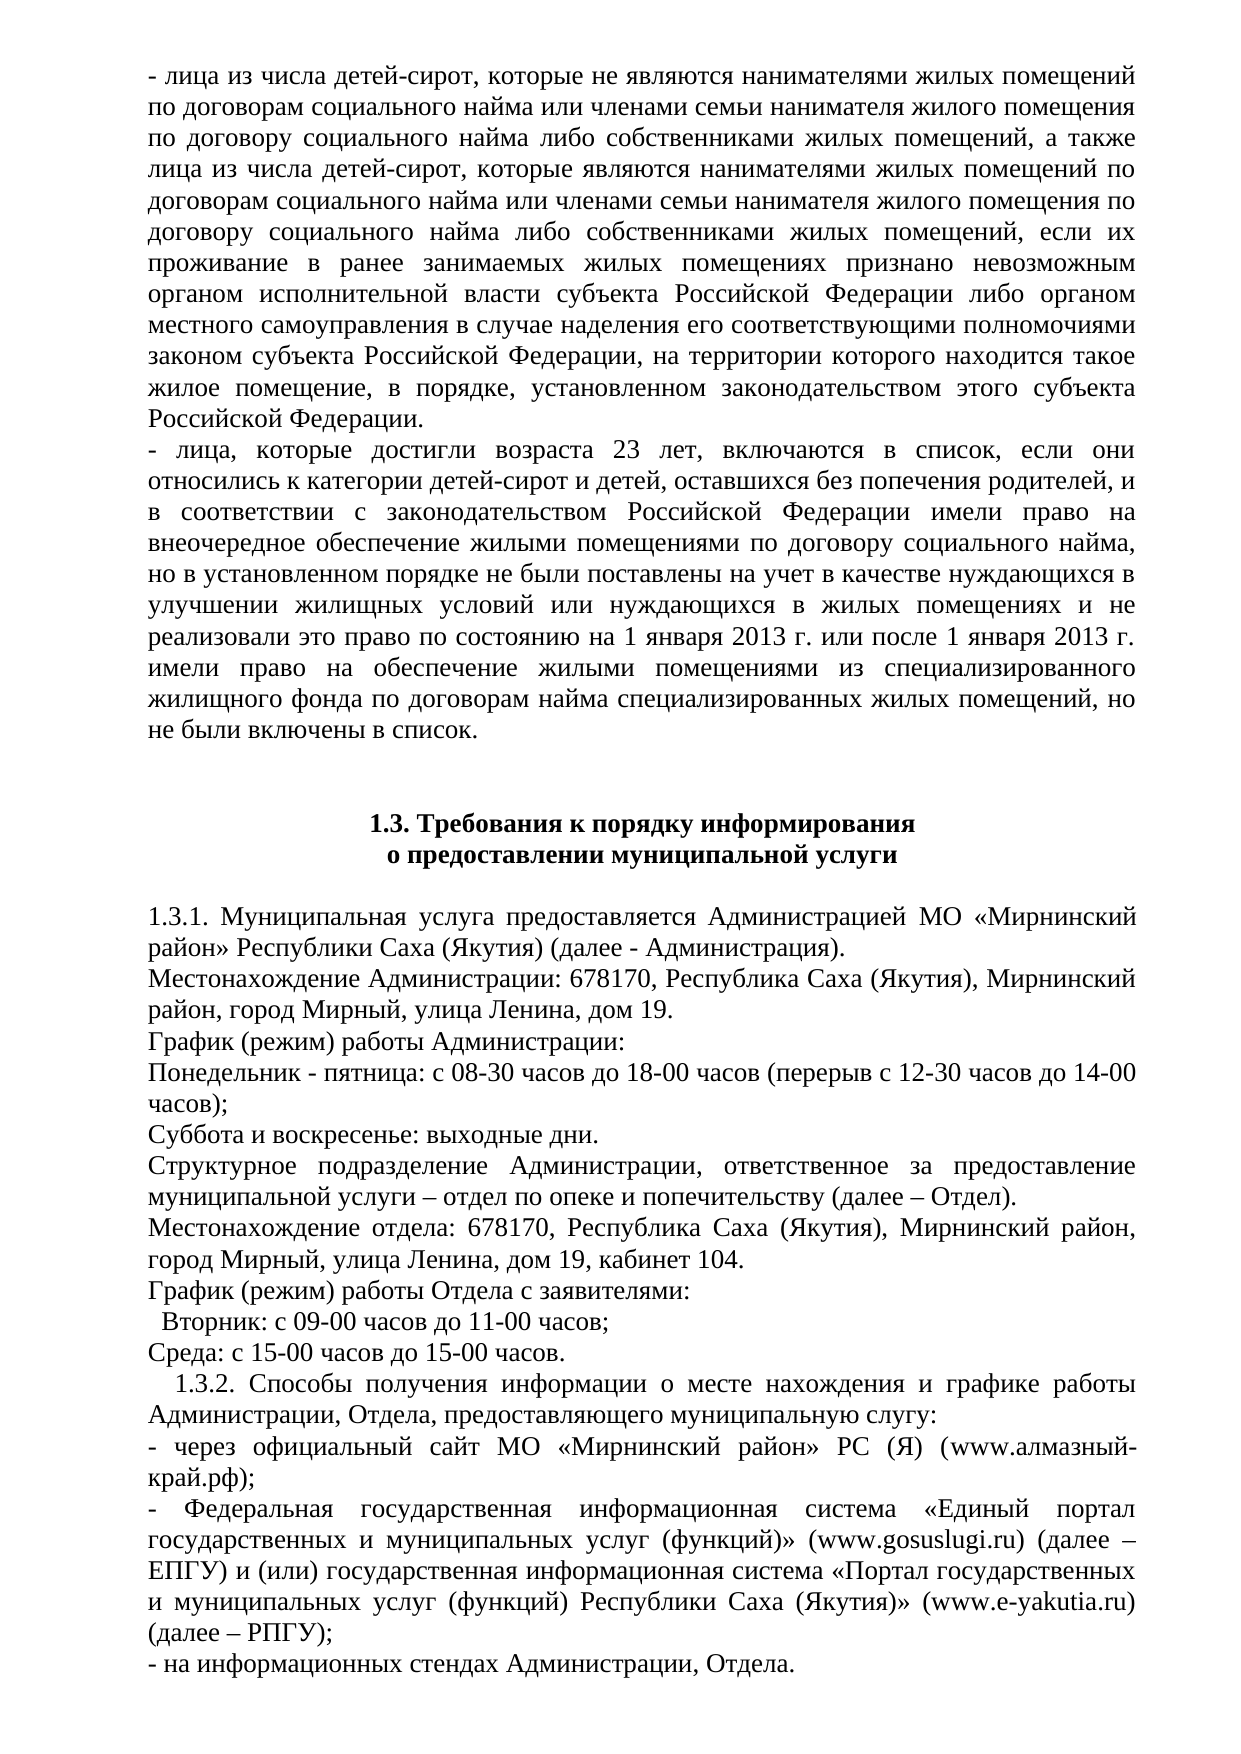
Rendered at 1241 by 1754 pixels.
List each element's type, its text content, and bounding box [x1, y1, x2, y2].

text - лица из числа детей-сирот, которые не являются нанимателями жилых помещений по договорам социального найма или членами семьи нанимателя жилого помещения по договору социального найма либо собственниками жилых помещений, а также лица из числа детей-сирот, которые являются нанимателями жилых помещений по договорам социального найма или членами семьи нанимателя жилого помещения по договору социального найма либо собственниками жилых помещений, если их проживание в ранее занимаемых жилых помещениях признано невозможным органом исполнительной власти субъекта Российской Федерации либо органом местного самоуправления в случае наделения его соответствующими полномочиями законом субъекта Российской Федерации, на территории которого находится такое жилое помещение, в порядке, установленном законодательством этого субъекта Российской Федерации. [148, 59, 1137, 433]
text Структурное подразделение Администрации, ответственное за предоставление муниципальной услуги – отдел по опеке и попечительству (далее – Отдел). [148, 1149, 1137, 1212]
text о предоставлении муниципальной услуги [148, 838, 1137, 869]
text - лица, которые достигли возраста 23 лет, включаются в список, если они относились к категории детей-сирот и детей, оставшихся без попечения родителей, и в соответствии с законодательством Российской Федерации имели право на внеочередное обеспечение жилыми помещениями по договору социального найма, но в установленном порядке не были поставлены на учет в качестве нуждающихся в улучшении жилищных условий или нуждающихся в жилых помещениях и не реализовали это право по состоянию на 1 января 2013 г. или после 1 января 2013 г. имели право на обеспечение жилыми помещениями из специализированного жилищного фонда по договорам найма специализированных жилых помещений, но не были включены в список. [148, 433, 1137, 744]
text Среда: с 15-00 часов до 15-00 часов. [148, 1336, 1137, 1367]
text - на информационных стендах Администрации, Отдела. [148, 1648, 1137, 1679]
text 1.3.1. Муниципальная услуга предоставляется Администрацией МО «Мирнинский район» Республики Саха (Якутия) (далее - Администрация). [148, 900, 1137, 962]
text Вторник: с 09-00 часов до 11-00 часов; [148, 1305, 1137, 1336]
text Местонахождение отдела: 678170, Республика Саха (Якутия), Мирнинский район, город Мирный, улица Ленина, дом 19, кабинет 104. [148, 1212, 1137, 1274]
text - через официальный сайт МО «Мирнинский район» РС (Я) (www.алмазный-край.рф); [148, 1429, 1137, 1492]
text График (режим) работы Администрации: [148, 1025, 1137, 1056]
text - Федеральная государственная информационная система «Единый портал государственных и муниципальных услуг (функций)» (www.gosuslugi.ru) (далее – ЕПГУ) и (или) государственная информационная система «Портал государственных и муниципальных услуг (функций) Республики Саха (Якутия)» (www.e-yakutia.ru) (далее – РПГУ); [148, 1492, 1137, 1648]
text Суббота и воскресенье: выходные дни. [148, 1118, 1137, 1149]
text 1.3.2. Способы получения информации о месте нахождения и графике работы Администрации, Отдела, предоставляющего муниципальную слугу: [148, 1367, 1137, 1429]
text График (режим) работы Отдела с заявителями: [148, 1274, 1137, 1305]
text Местонахождение Администрации: 678170, Республика Саха (Якутия), Мирнинский район, город Мирный, улица Ленина, дом 19. [148, 962, 1137, 1025]
text 1.3. Требования к порядку информирования [148, 807, 1137, 838]
text Понедельник - пятница: с 08-30 часов до 18-00 часов (перерыв с 12-30 часов до 14-00 часов); [148, 1056, 1137, 1118]
